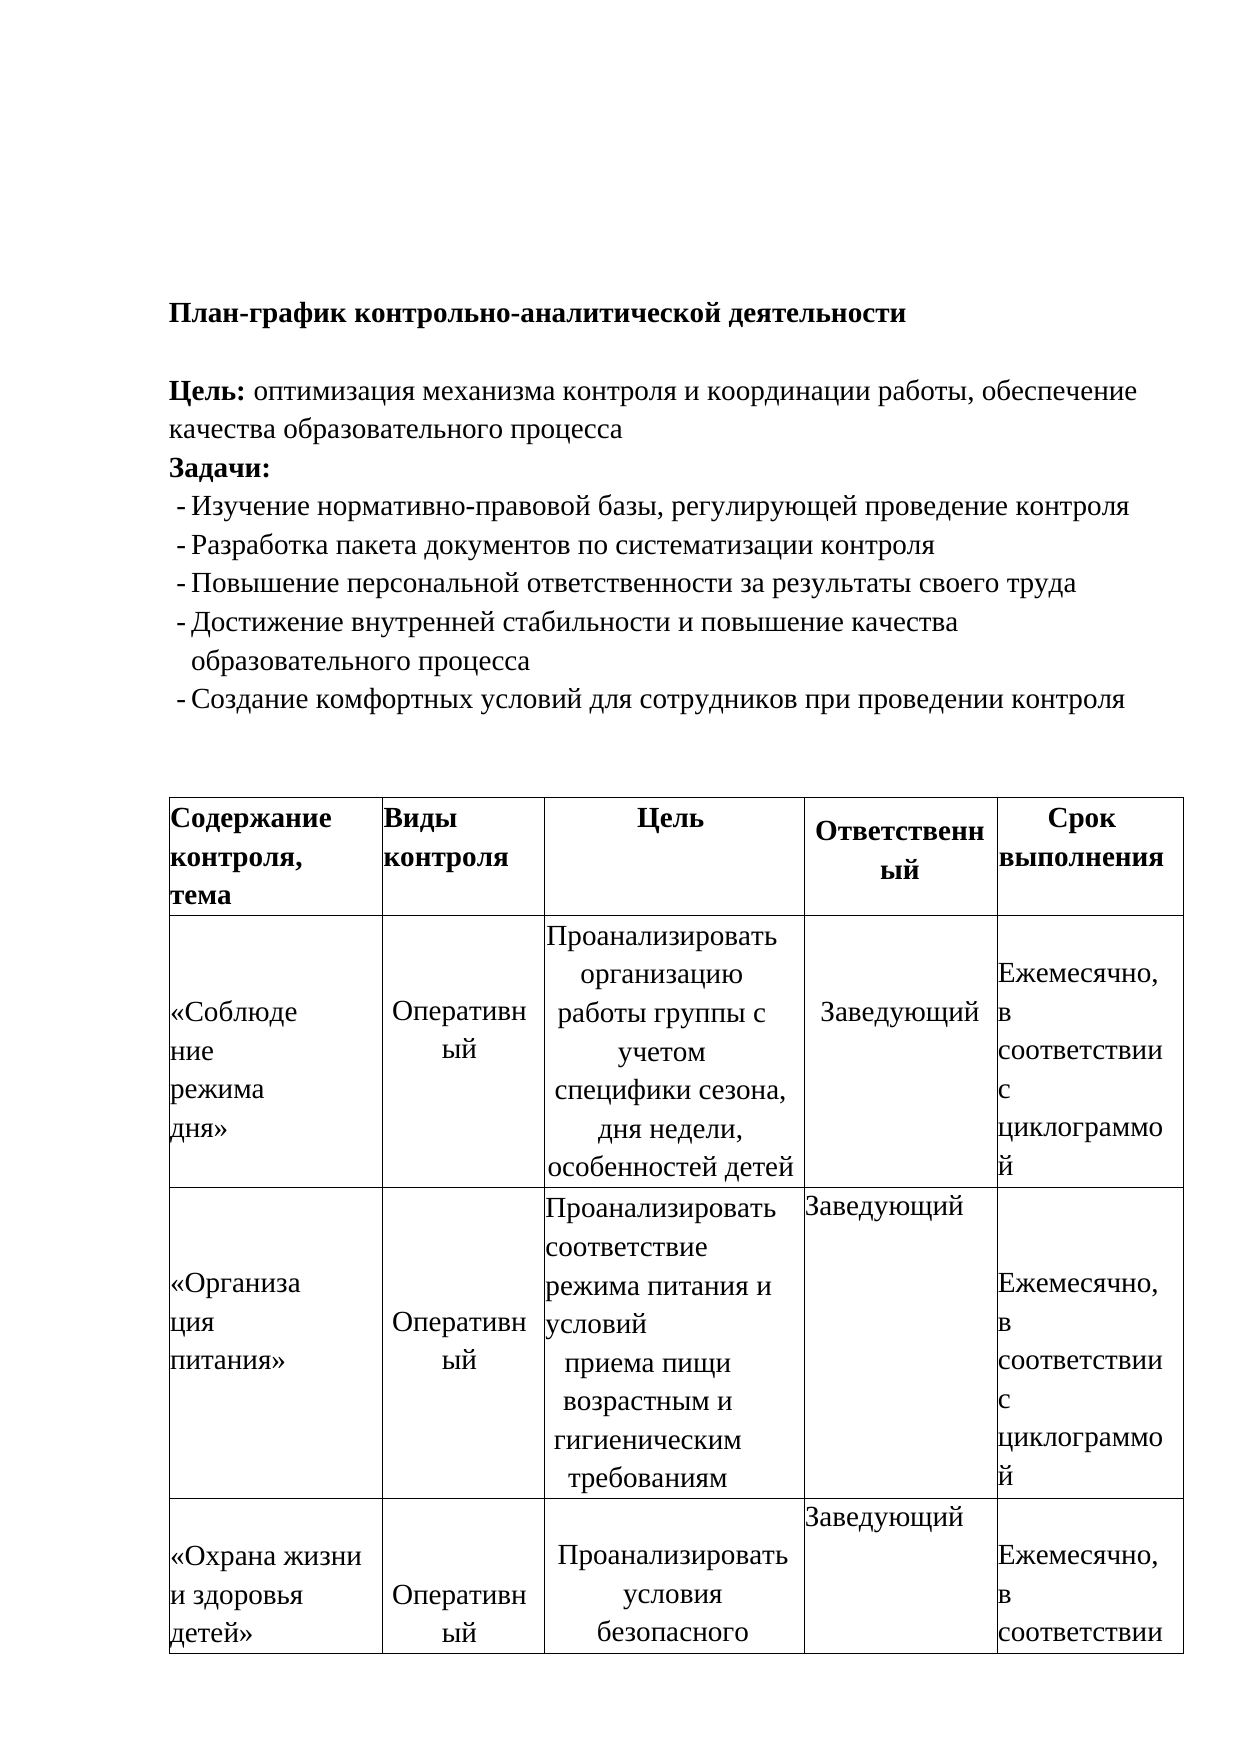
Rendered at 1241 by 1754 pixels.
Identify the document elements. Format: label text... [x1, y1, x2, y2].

table_cell Заведующий [805, 916, 997, 1187]
table_cell Оперативный [383, 916, 544, 1187]
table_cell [545, 1499, 804, 1653]
table_cell Оперативный [383, 1499, 544, 1653]
text Задачи: [169, 450, 1181, 483]
text Цель: оптимизация механизма контроля и координации работы, обеспечение качества образовательного процесса [169, 373, 1181, 445]
list Разработка пакета документов по систематизации контроля [176, 527, 1181, 561]
table_header Виды контроля [383, 798, 544, 915]
text План-график контрольно-аналитической деятельности [169, 295, 1181, 328]
table_header Содержание контроля, тема [170, 798, 382, 915]
table_cell Оперативный [383, 1188, 544, 1498]
table_cell «Соблюдение режима дня» [170, 916, 382, 1187]
table_cell Ежемесячно, в соответствии с циклограммой [998, 1188, 1183, 1498]
table_header Срок выполнения [998, 798, 1183, 915]
list Повышение персональной ответственности за результаты своего труда [176, 566, 1181, 599]
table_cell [998, 1499, 1183, 1653]
table_cell Ежемесячно, в соответствии с циклограммой [998, 916, 1183, 1187]
list Создание комфортных условий для сотрудников при проведении контроля [176, 681, 1181, 715]
table_cell Проанализировать соответствие режима питания и условий приема пищи возрастным и гигиеническим требованиям [545, 1188, 804, 1498]
table_header Ответственный [805, 798, 997, 915]
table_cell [170, 1499, 382, 1653]
table_header Цель [545, 798, 804, 915]
table_cell Заведующий [805, 1499, 997, 1653]
list Достижение внутренней стабильности и повышение качества образовательного процесса [176, 604, 1181, 676]
table_cell Заведующий [805, 1188, 997, 1498]
table_cell Проанализировать организацию работы группы с учетом специфики сезона, дня недели, особенностей детей [545, 916, 804, 1187]
table_cell «Организация питания» [170, 1188, 382, 1498]
list Изучение нормативно-правовой базы, регулирующей проведение контроля [176, 488, 1181, 522]
